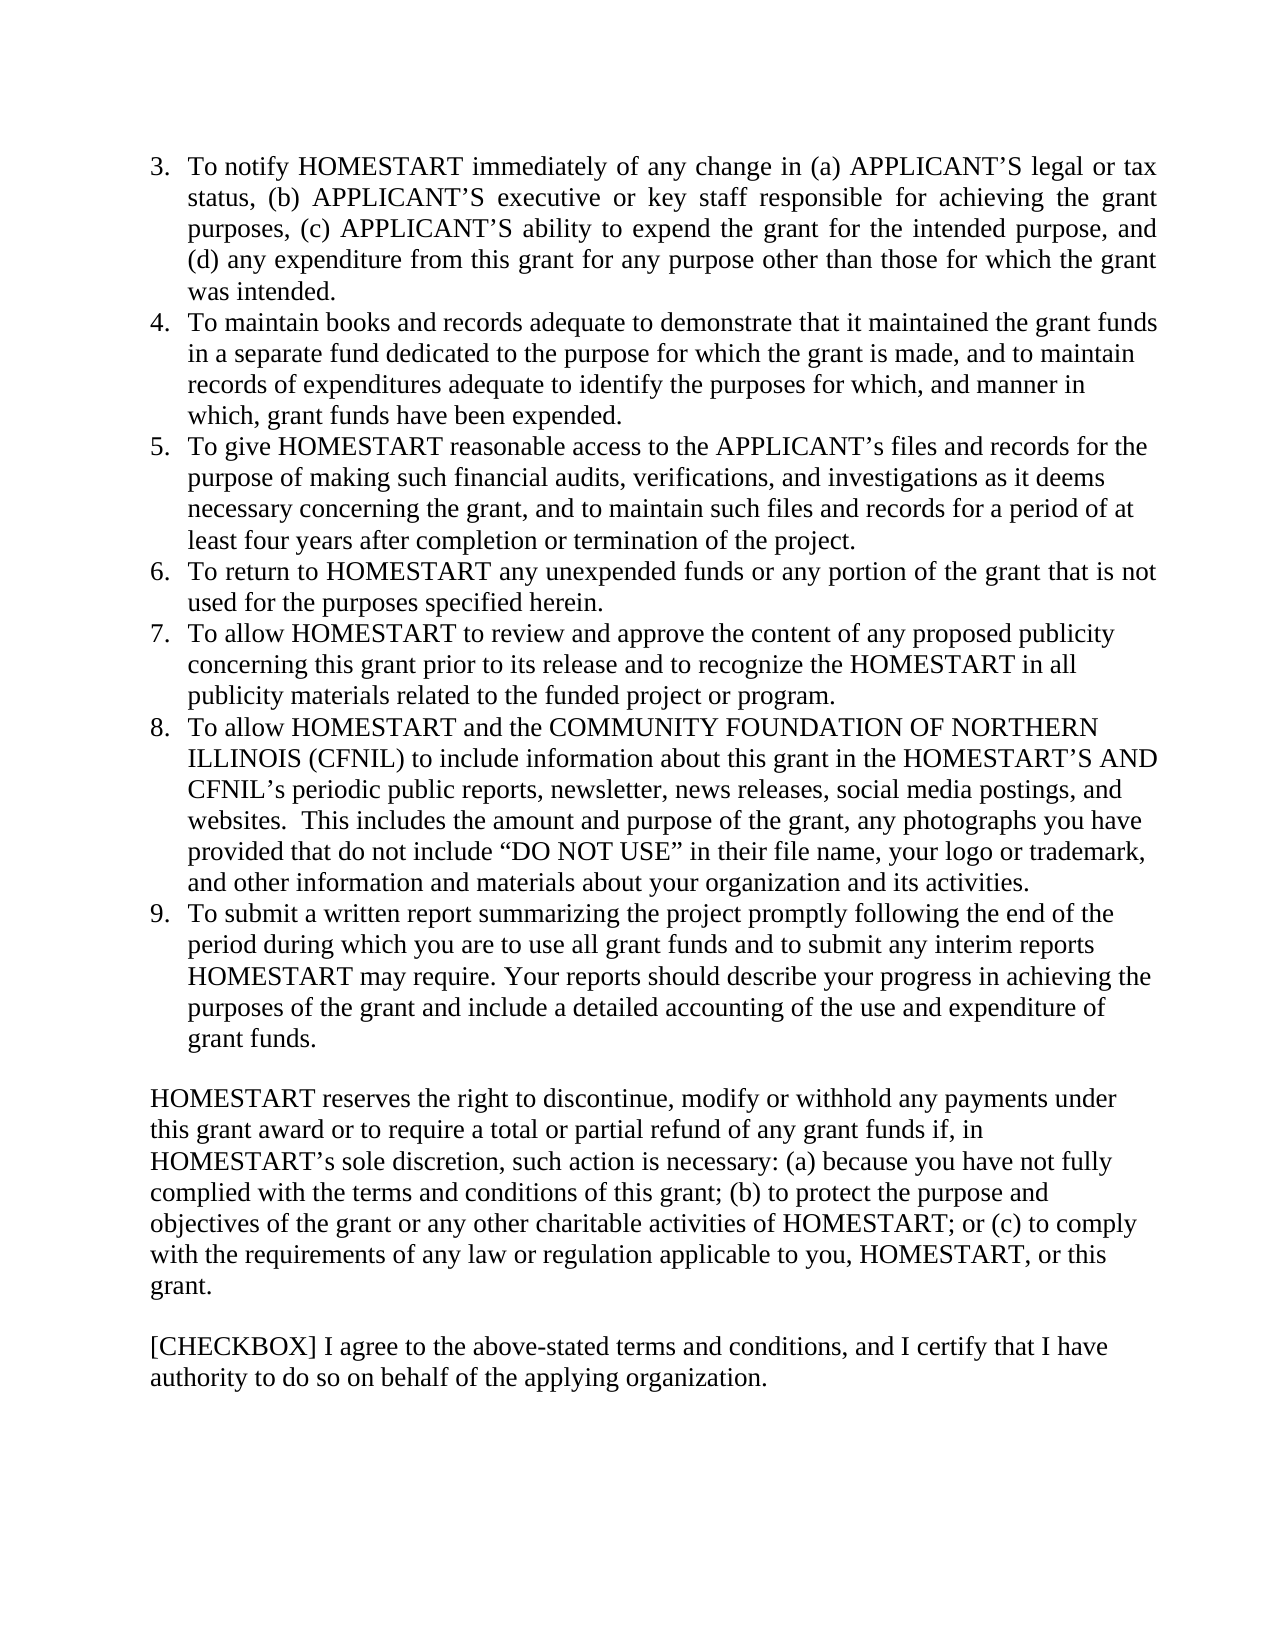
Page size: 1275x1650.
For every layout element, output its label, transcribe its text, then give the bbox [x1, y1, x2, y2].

list To allow HOMESTART and the COMMUNITY FOUNDATION OF NORTHERN ILLINOIS (CFNIL) to include information about this grant in the HOMESTART’S AND CFNIL’s periodic public reports, newsletter, news releases, social media postings, and websites. This includes the amount and purpose of the grant, any photographs you have provided that do not include “DO NOT USE” in their file name, your logo or trademark, and other information and materials about your organization and its activities. [150, 711, 1159, 897]
text HOMESTART reserves the right to discontinue, modify or withhold any payments under this grant award or to require a total or partial refund of any grant funds if, in HOMESTART’s sole discretion, such action is necessary: (a) because you have not fully complied with the terms and conditions of this grant; (b) to protect the purpose and objectives of the grant or any other charitable activities of HOMESTART; or (c) to comply with the requirements of any law or regulation applicable to you, HOMESTART, or this grant. [150, 1082, 1159, 1300]
list To maintain books and records adequate to demonstrate that it maintained the grant funds in a separate fund dedicated to the purpose for which the grant is made, and to maintain records of expenditures adequate to identify the purposes for which, and manner in which, grant funds have been expended. [150, 306, 1159, 430]
list To return to HOMESTART any unexpended funds or any portion of the grant that is not used for the purposes specified herein. [150, 555, 1159, 617]
text [CHECKBOX] I agree to the above-stated terms and conditions, and I certify that I have authority to do so on behalf of the applying organization. [150, 1329, 1125, 1392]
list To submit a written report summarizing the project promptly following the end of the period during which you are to use all grant funds and to submit any interim reports HOMESTART may require. Your reports should describe your progress in achieving the purposes of the grant and include a detailed accounting of the use and expenditure of grant funds. [150, 897, 1159, 1053]
list To give HOMESTART reasonable access to the APPLICANT’s files and records for the purpose of making such financial audits, verifications, and investigations as it deems necessary concerning the grant, and to maintain such files and records for a period of at least four years after completion or termination of the project. [150, 430, 1159, 555]
list To notify HOMESTART immediately of any change in (a) APPLICANT’S legal or tax status, (b) APPLICANT’S executive or key staff responsible for achieving the grant purposes, (c) APPLICANT’S ability to expend the grant for the intended purpose, and (d) any expenditure from this grant for any purpose other than those for which the grant was intended. [150, 150, 1159, 306]
list To allow HOMESTART to review and approve the content of any proposed publicity concerning this grant prior to its release and to recognize the HOMESTART in all publicity materials related to the funded project or program. [150, 617, 1159, 711]
